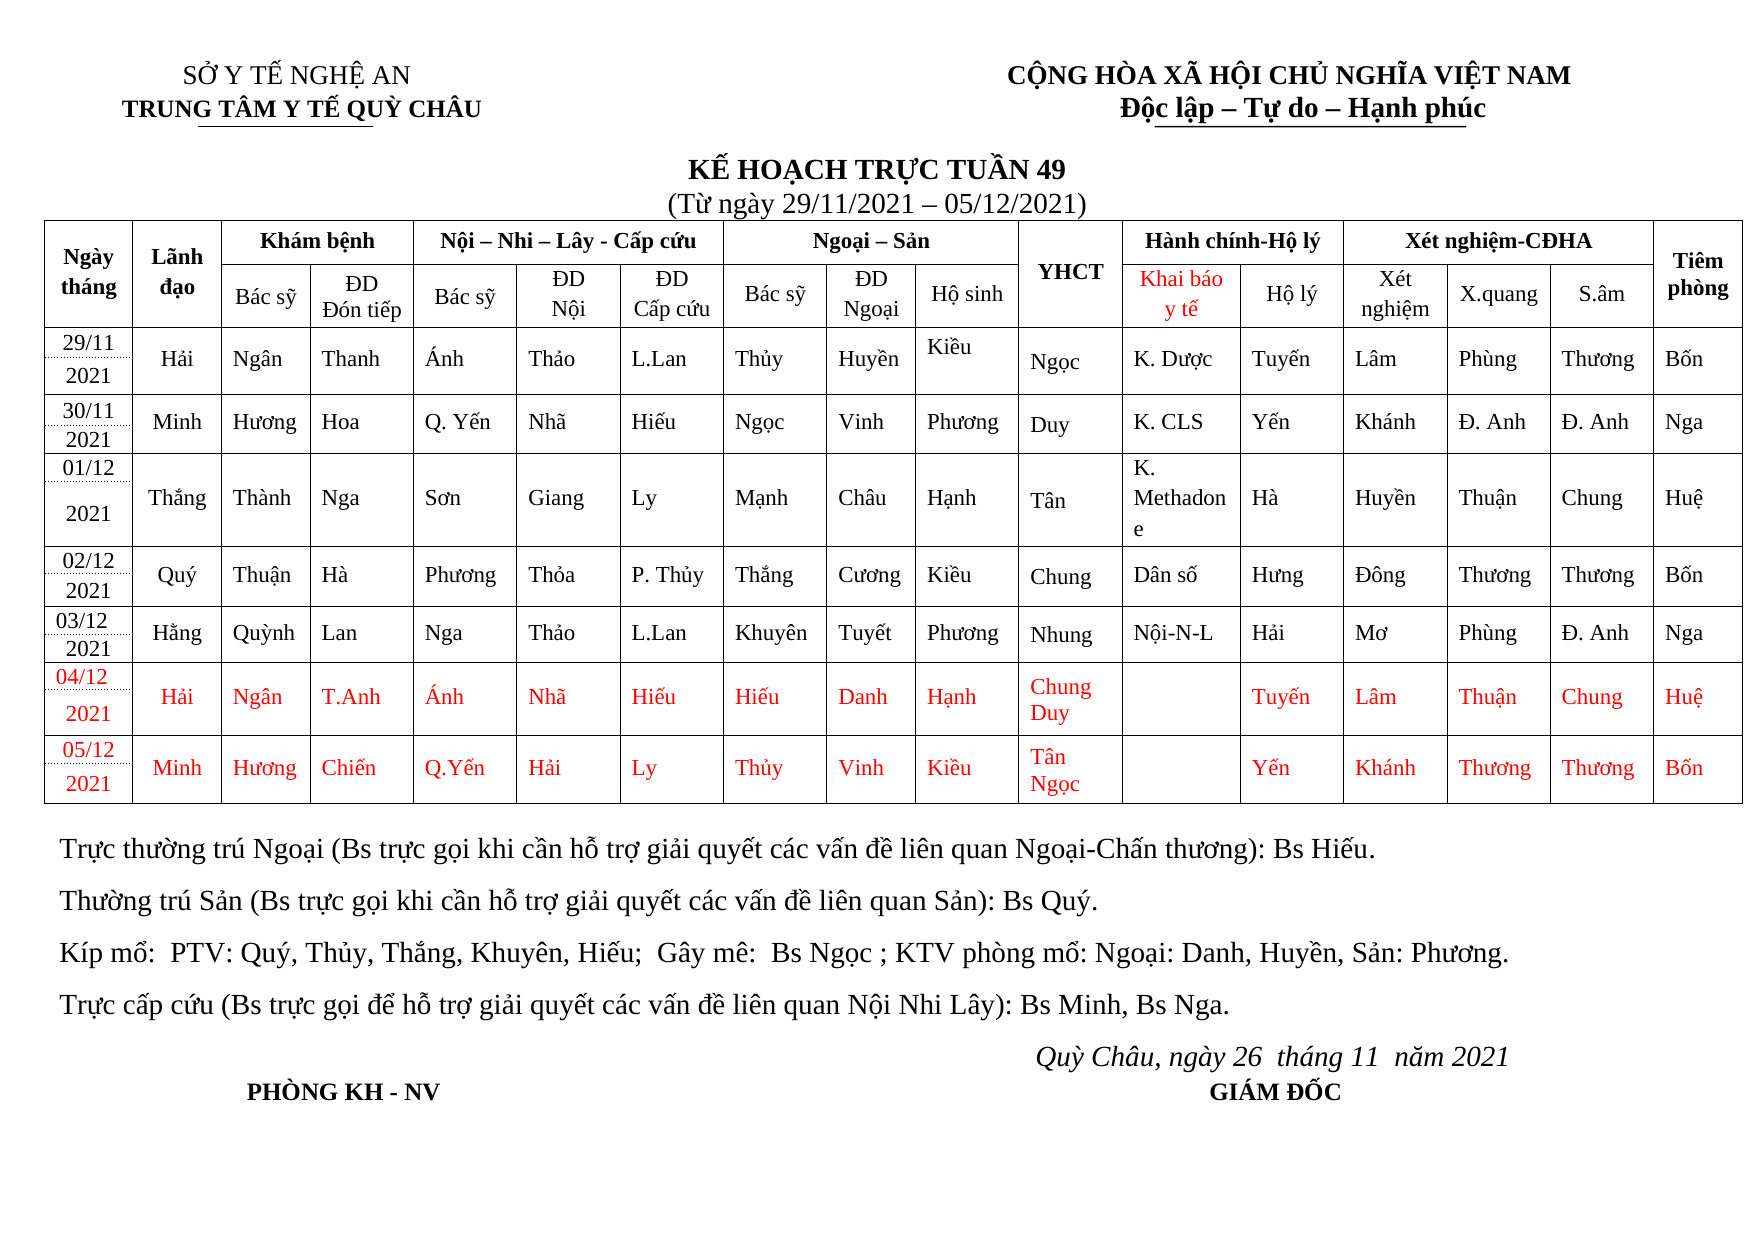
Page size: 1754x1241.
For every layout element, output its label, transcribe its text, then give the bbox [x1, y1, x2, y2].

table_header YHCT [1019, 221, 1122, 327]
table_cell ĐD Ngoại [827, 265, 915, 327]
table_cell Hoa [311, 395, 413, 453]
table_cell Quý [133, 547, 221, 606]
table_header Tiêm phòng [1654, 221, 1742, 327]
table_cell ĐD Cấp cứu [621, 265, 723, 327]
table_cell Bốn [1654, 328, 1742, 394]
table_cell ĐD Nội [517, 265, 620, 327]
text Trực thường trú Ngoại (Bs trực gọi khi cần hỗ trợ giải quyết các vấn đề liên quan Ngoại-Chấn thương): Bs Hiếu. [59, 817, 1695, 869]
table_cell Minh [133, 395, 221, 453]
table_cell Thảo [517, 328, 620, 394]
table_cell Mơ [1344, 607, 1447, 662]
table_cell Quỳnh [222, 607, 310, 662]
table_cell Hương [222, 736, 310, 803]
text Kíp mổ: PTV: Quý, Thủy, Thắng, Khuyên, Hiếu; Gây mê: Bs Ngọc ; KTV phòng mổ: Ngoại: Danh, Huyền, Sản: Phương. [59, 921, 1695, 973]
table_cell Hiếu [621, 395, 723, 453]
table_cell Dân số [1123, 547, 1240, 606]
table_cell Danh [827, 663, 915, 735]
table_cell Khánh [1344, 736, 1447, 803]
table_cell Ngọc [1019, 328, 1122, 394]
table_cell Giang [517, 454, 620, 546]
table_cell Q. Yến [414, 395, 516, 453]
table_cell Chung [1551, 663, 1653, 735]
table_cell Thỏa [517, 547, 620, 606]
table_cell Khánh [1344, 395, 1447, 453]
table_cell Minh [133, 736, 221, 803]
table_cell Thuận [1448, 663, 1550, 735]
table_cell Thuận [1448, 454, 1550, 546]
table_cell ĐD Đón tiếp [311, 265, 413, 327]
table_cell 2021 [45, 689, 132, 735]
table_cell Khuyên [724, 607, 826, 662]
table_cell Nga [1654, 607, 1742, 662]
table_cell Cương [827, 547, 915, 606]
table_cell Yến [1241, 736, 1343, 803]
table_cell [1123, 663, 1240, 735]
table_cell K. CLS [1123, 395, 1240, 453]
table_cell P. Thủy [621, 547, 723, 606]
table_cell Hà [1241, 454, 1343, 546]
table_cell 2021 [45, 481, 132, 546]
table_cell Tân Ngọc [1019, 736, 1122, 803]
table_cell Hiếu [621, 663, 723, 735]
table_cell Nhung [1019, 607, 1122, 662]
table_cell Hải [1241, 607, 1343, 662]
table_cell Thuận [222, 547, 310, 606]
table_cell Tuyến [1241, 663, 1343, 735]
text (Từ ngày 29/11/2021 – 05/12/2021) [59, 186, 1695, 219]
table_cell Thảo [517, 607, 620, 662]
table_cell [1123, 736, 1240, 803]
table_cell 30/11 [45, 395, 132, 425]
table_cell Chung [1019, 547, 1122, 606]
table_cell Nga [1654, 395, 1742, 453]
table_cell Chung Duy [1019, 663, 1122, 735]
table_cell Ngọc [724, 395, 826, 453]
table_cell Bốn [1654, 736, 1742, 803]
table_cell Ánh [414, 328, 516, 394]
table_cell Khai báo y tế [1123, 265, 1240, 327]
table_cell Mạnh [724, 454, 826, 546]
table_cell Phương [414, 547, 516, 606]
table_cell Lâm [1344, 328, 1447, 394]
table_cell Hải [517, 736, 620, 803]
table_cell T.Anh [311, 663, 413, 735]
table_cell 01/12 [45, 454, 132, 481]
table_cell Lâm [1344, 663, 1447, 735]
table_cell Nga [311, 454, 413, 546]
table_cell Tuyến [1241, 328, 1343, 394]
table_cell Huệ [1654, 663, 1742, 735]
table_cell Hằng [133, 607, 221, 662]
table_header Khám bệnh [222, 221, 413, 264]
table_cell Hải [133, 663, 221, 735]
table_cell K. Dược [1123, 328, 1240, 394]
table_cell Xét nghiệm [1344, 265, 1447, 327]
table_cell Lan [311, 607, 413, 662]
table_cell Thắng [724, 547, 826, 606]
table_cell 03/12 [45, 607, 132, 633]
table_cell 2021 [45, 573, 132, 606]
table_cell Nhã [517, 663, 620, 735]
text TRUNG TÂM Y TẾ QUỲ CHÂU Độc lập – Tự do – Hạnh phúc [59, 90, 1695, 124]
table_cell Thành [222, 454, 310, 546]
table_cell Yến [1241, 395, 1343, 453]
table_cell L.Lan [621, 328, 723, 394]
table_cell Nội-N-L [1123, 607, 1240, 662]
table_cell 04/12 [45, 663, 132, 689]
table_cell Bác sỹ [222, 265, 310, 327]
table_cell Ngân [222, 328, 310, 394]
text PHÒNG KH - NV GIÁM ĐỐC [59, 1077, 1695, 1106]
table_cell Thương [1448, 547, 1550, 606]
table_cell Vinh [827, 395, 915, 453]
table_cell Hộ sinh [916, 265, 1018, 327]
table_cell Thương [1551, 736, 1653, 803]
table_cell Hạnh [916, 663, 1018, 735]
table_cell Nga [414, 607, 516, 662]
table_cell Hải [133, 328, 221, 394]
table_cell Hộ lý [1241, 265, 1343, 327]
table_cell Phương [916, 395, 1018, 453]
table_cell Thắng [133, 454, 221, 546]
table_cell Ánh [414, 663, 516, 735]
table_cell Hà [311, 547, 413, 606]
table_cell Đ. Anh [1551, 395, 1653, 453]
table_cell Thương [1448, 736, 1550, 803]
table_cell Huệ [1654, 454, 1742, 546]
table_cell Vinh [827, 736, 915, 803]
table_cell Bác sỹ [414, 265, 516, 327]
table_cell 2021 [45, 763, 132, 803]
table_header Hành chính-Hộ lý [1123, 221, 1343, 264]
table_cell 2021 [45, 425, 132, 453]
table_cell Phùng [1448, 328, 1550, 394]
table_cell Đ. Anh [1551, 607, 1653, 662]
table_cell Kiều [916, 547, 1018, 606]
table_cell Tân [1019, 454, 1122, 546]
table_cell Nhã [517, 395, 620, 453]
table_cell L.Lan [621, 607, 723, 662]
table_cell Huyền [827, 328, 915, 394]
table_cell Phương [916, 607, 1018, 662]
table_cell Duy [1019, 395, 1122, 453]
table_cell 02/12 [45, 547, 132, 573]
table_cell X.quang [1448, 265, 1550, 327]
table_cell Tuyết [827, 607, 915, 662]
table_cell Huyền [1344, 454, 1447, 546]
table_cell Đông [1344, 547, 1447, 606]
table_cell Ly [621, 736, 723, 803]
table_cell Hiếu [724, 663, 826, 735]
table_cell 2021 [45, 634, 132, 662]
table_cell Bác sỹ [724, 265, 826, 327]
table_header Nội – Nhi – Lây - Cấp cứu [414, 221, 723, 264]
table_cell Thương [1551, 328, 1653, 394]
table_header Lãnh đạo [133, 221, 221, 327]
table_cell Chiến [311, 736, 413, 803]
table_cell Thương [1551, 547, 1653, 606]
table_cell Kiều [916, 328, 1018, 394]
table_header Xét nghiệm-CĐHA [1344, 221, 1653, 264]
table_cell Kiều [916, 736, 1018, 803]
text KẾ HOẠCH TRỰC TUẦN 49 [59, 152, 1695, 186]
table_cell 29/11 [45, 328, 132, 357]
table_cell Ly [621, 454, 723, 546]
table_cell Hương [222, 395, 310, 453]
table_cell Đ. Anh [1448, 395, 1550, 453]
table_cell Sơn [414, 454, 516, 546]
table_cell Bốn [1654, 547, 1742, 606]
table_cell Hạnh [916, 454, 1018, 546]
text SỞ Y TẾ NGHỆ AN CỘNG HÒA XÃ HỘI CHỦ NGHĨA VIỆT NAM [59, 59, 1695, 90]
table_cell Châu [827, 454, 915, 546]
table_cell Ngân [222, 663, 310, 735]
table_cell K. Methadone [1123, 454, 1240, 546]
table_cell Q.Yến [414, 736, 516, 803]
table_header Ngoại – Sản [724, 221, 1018, 264]
table_cell Thủy [724, 736, 826, 803]
table_cell S.âm [1551, 265, 1653, 327]
table_cell Chung [1551, 454, 1653, 546]
table_cell Thanh [311, 328, 413, 394]
table_cell 05/12 [45, 736, 132, 763]
text Trực cấp cứu (Bs trực gọi để hỗ trợ giải quyết các vấn đề liên quan Nội Nhi Lây): Bs Minh, Bs Nga. Quỳ Châu, ngày 26 tháng 11 năm 2021 [59, 973, 1695, 1077]
table_header Ngày tháng [45, 221, 132, 327]
table_cell Hưng [1241, 547, 1343, 606]
table_cell Thủy [724, 328, 826, 394]
text Thường trú Sản (Bs trực gọi khi cần hỗ trợ giải quyết các vấn đề liên quan Sản): Bs Quý. [59, 869, 1695, 921]
table_cell Phùng [1448, 607, 1550, 662]
table_cell 2021 [45, 357, 132, 394]
